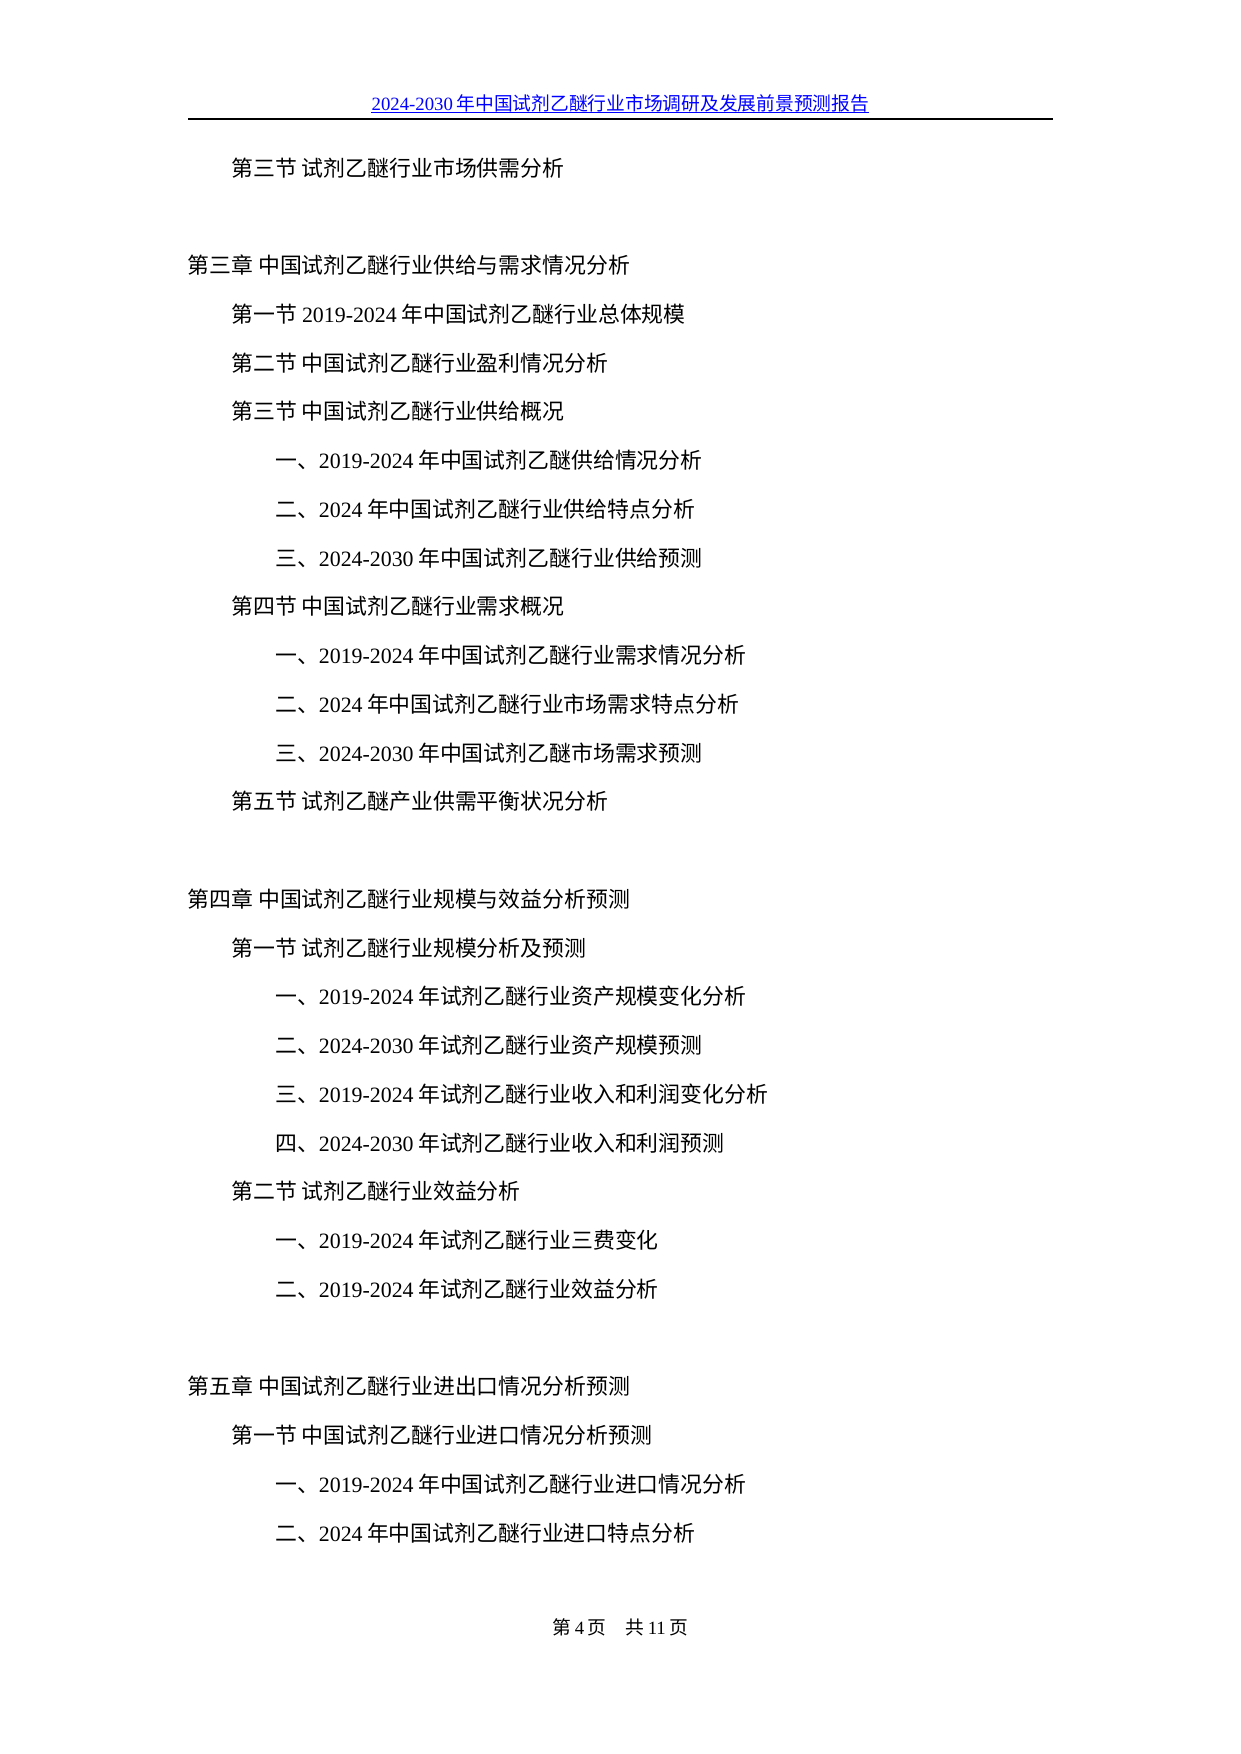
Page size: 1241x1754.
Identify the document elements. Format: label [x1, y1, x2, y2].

text [187, 150, 1053, 1548]
